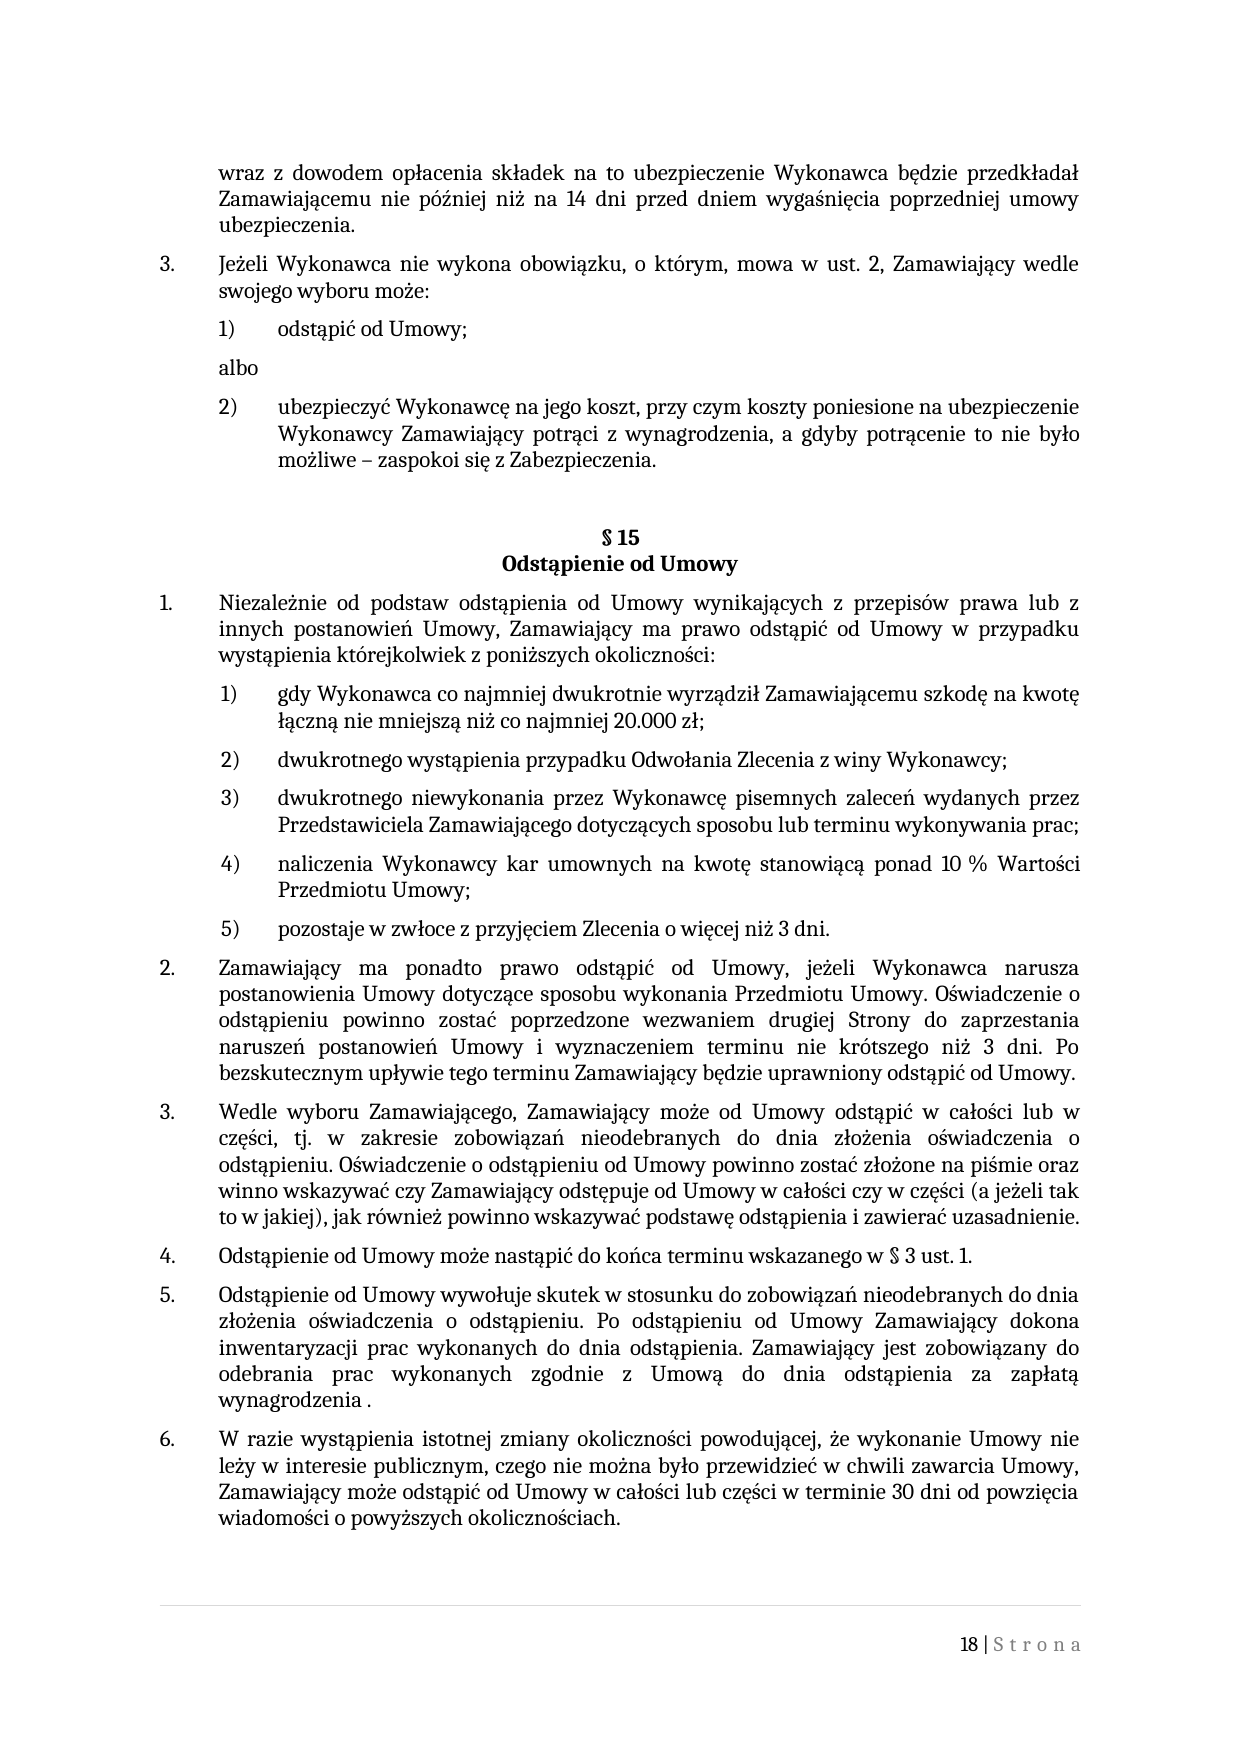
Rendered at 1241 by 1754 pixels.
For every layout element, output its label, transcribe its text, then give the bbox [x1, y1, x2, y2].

text § 15 Odstąpienie od Umowy [159, 524, 1081, 577]
list dwukrotnego niewykonania przez Wykonawcę pisemnych zaleceń wydanych przez Przedstawiciela Zamawiającego dotyczących sposobu lub terminu wykonywania prac; [221, 785, 1081, 838]
list Zamawiający ma ponadto prawo odstąpić od Umowy, jeżeli Wykonawca narusza postanowienia Umowy dotyczące sposobu wykonania Przedmiotu Umowy. Oświadczenie o odstąpieniu powinno zostać poprzedzone wezwaniem drugiej Strony do zaprzestania naruszeń postanowień Umowy i wyznaczeniem terminu nie krótszego niż 3 dni. Po bezskutecznym upływie tego terminu Zamawiający będzie uprawniony odstąpić od Umowy. [159, 954, 1081, 1086]
list Odstąpienie od Umowy może nastąpić do końca terminu wskazanego w § 3 ust. 1. [159, 1243, 1081, 1269]
list gdy Wykonawca co najmniej dwukrotnie wyrządził Zamawiającemu szkodę na kwotę łączną nie mniejszą niż co najmniej 20.000 zł; [221, 681, 1081, 734]
list Jeżeli Wykonawca nie wykona obowiązku, o którym, mowa w ust. 2, Zamawiający wedle swojego wyboru może: [159, 251, 1081, 304]
text albo [218, 355, 1081, 381]
list Odstąpienie od Umowy wywołuje skutek w stosunku do zobowiązań nieodebranych do dnia złożenia oświadczenia o odstąpieniu. Po odstąpieniu od Umowy Zamawiający dokona inwentaryzacji prac wykonanych do dnia odstąpienia. Zamawiający jest zobowiązany do odebrania prac wykonanych zgodnie z Umową do dnia odstąpienia za zapłatą wynagrodzenia . [159, 1282, 1081, 1414]
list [159, 159, 1081, 238]
list Niezależnie od podstaw odstąpienia od Umowy wynikających z przepisów prawa lub z innych postanowień Umowy, Zamawiający ma prawo odstąpić od Umowy w przypadku wystąpienia którejkolwiek z poniższych okoliczności: [159, 589, 1081, 669]
list naliczenia Wykonawcy kar umownych na kwotę stanowiącą ponad 10 % Wartości Przedmiotu Umowy; [221, 850, 1081, 903]
list dwukrotnego wystąpienia przypadku Odwołania Zlecenia z winy Wykonawcy; [221, 746, 1081, 773]
list pozostaje w zwłoce z przyjęciem Zlecenia o więcej niż 3 dni. [221, 916, 1081, 942]
list W razie wystąpienia istotnej zmiany okoliczności powodującej, że wykonanie Umowy nie leży w interesie publicznym, czego nie można było przewidzieć w chwili zawarcia Umowy, Zamawiający może odstąpić od Umowy w całości lub części w terminie 30 dni od powzięcia wiadomości o powyższych okolicznościach. [159, 1426, 1081, 1532]
list odstąpić od Umowy; [218, 316, 1081, 343]
list ubezpieczyć Wykonawcę na jego koszt, przy czym koszty poniesione na ubezpieczenie Wykonawcy Zamawiający potrąci z wynagrodzenia, a gdyby potrącenie to nie było możliwe – zaspokoi się z Zabezpieczenia. [218, 394, 1081, 473]
list Wedle wyboru Zamawiającego, Zamawiający może od Umowy odstąpić w całości lub w części, tj. w zakresie zobowiązań nieodebranych do dnia złożenia oświadczenia o odstąpieniu. Oświadczenie o odstąpieniu od Umowy powinno zostać złożone na piśmie oraz winno wskazywać czy Zamawiający odstępuje od Umowy w całości czy w części (a jeżeli tak to w jakiej), jak również powinno wskazywać podstawę odstąpienia i zawierać uzasadnienie. [159, 1099, 1081, 1231]
